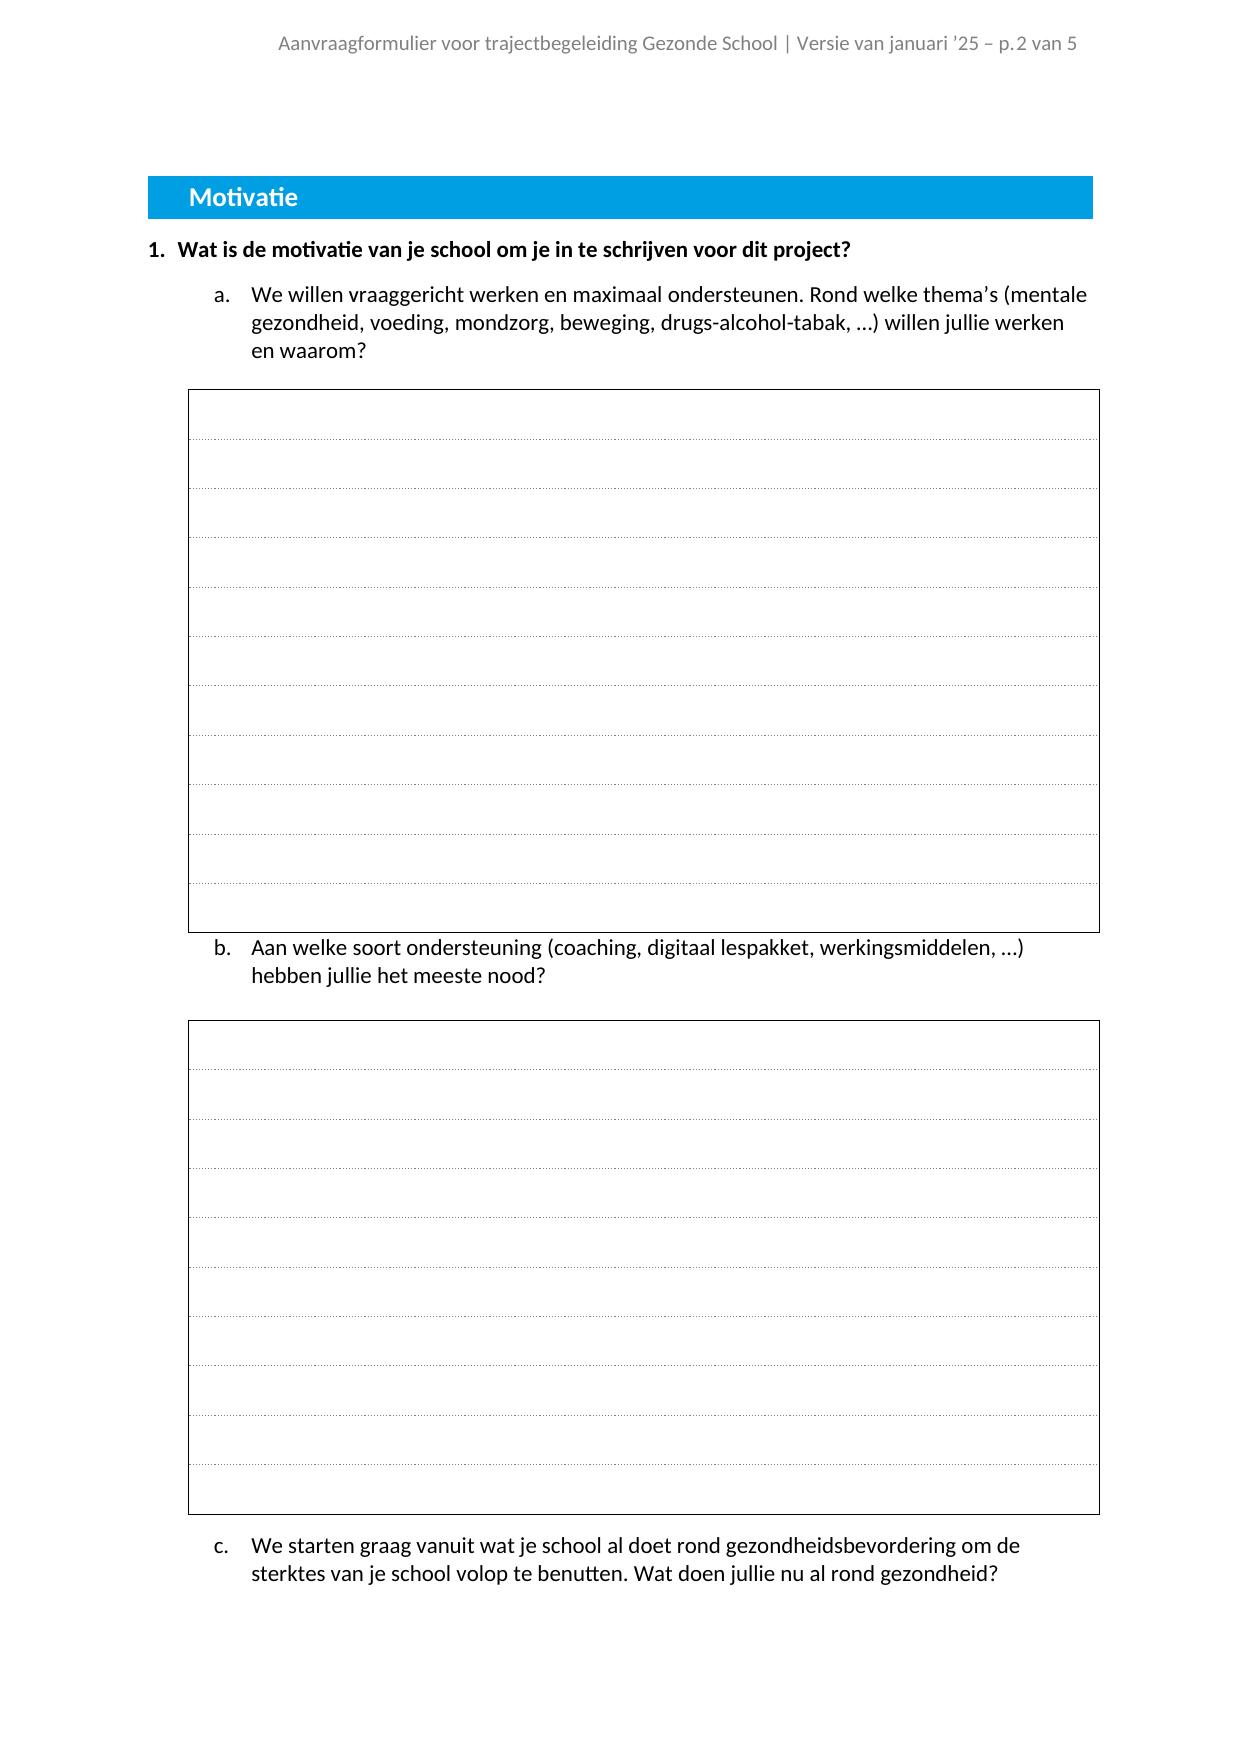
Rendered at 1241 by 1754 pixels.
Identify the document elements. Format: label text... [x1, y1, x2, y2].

table_cell [189, 1365, 1099, 1415]
table_cell [189, 834, 1099, 883]
text Wat is de motivatie van je school om je in te schrijven voor dit project? [148, 235, 1093, 263]
table_cell [189, 1069, 1099, 1118]
list We willen Vraaggericht werken en maximaal ondersteunen. Rond welke thema’s (mentale gezondheid, voeding, mondzorg, beweging, drugs-alcohol-tabak, …) willen jullie werken en waarom? [214, 280, 1093, 364]
table_cell [189, 685, 1099, 735]
table_cell [189, 1464, 1099, 1513]
table_cell [189, 537, 1099, 587]
list We starten graag vanuit wat je school al doet rond gezondheidsbevordering om de sterktes van je school volop te benutten. Wat doen jullie nu al rond gezondheid? [213, 1531, 1093, 1587]
table_header [189, 390, 1099, 438]
table_cell [189, 1415, 1099, 1464]
table_cell [189, 1119, 1099, 1168]
table_header Motivatie [183, 176, 1093, 219]
table_cell [189, 587, 1099, 636]
table_cell [189, 1217, 1099, 1267]
table_cell [189, 735, 1099, 784]
table_cell [189, 1168, 1099, 1217]
table_cell [189, 784, 1099, 833]
table_cell [189, 1267, 1099, 1316]
list Aan welke soort ondersteuning (coaching, digitaal lespakket, werkingsmiddelen, …) hebben jullie het meeste nood? [213, 933, 1093, 1020]
table_cell [189, 1316, 1099, 1365]
table_cell [189, 488, 1099, 537]
table_cell [189, 883, 1099, 932]
table_header [189, 1021, 1099, 1069]
table_header [148, 176, 183, 219]
table_cell [189, 636, 1099, 685]
table_cell [189, 439, 1099, 488]
